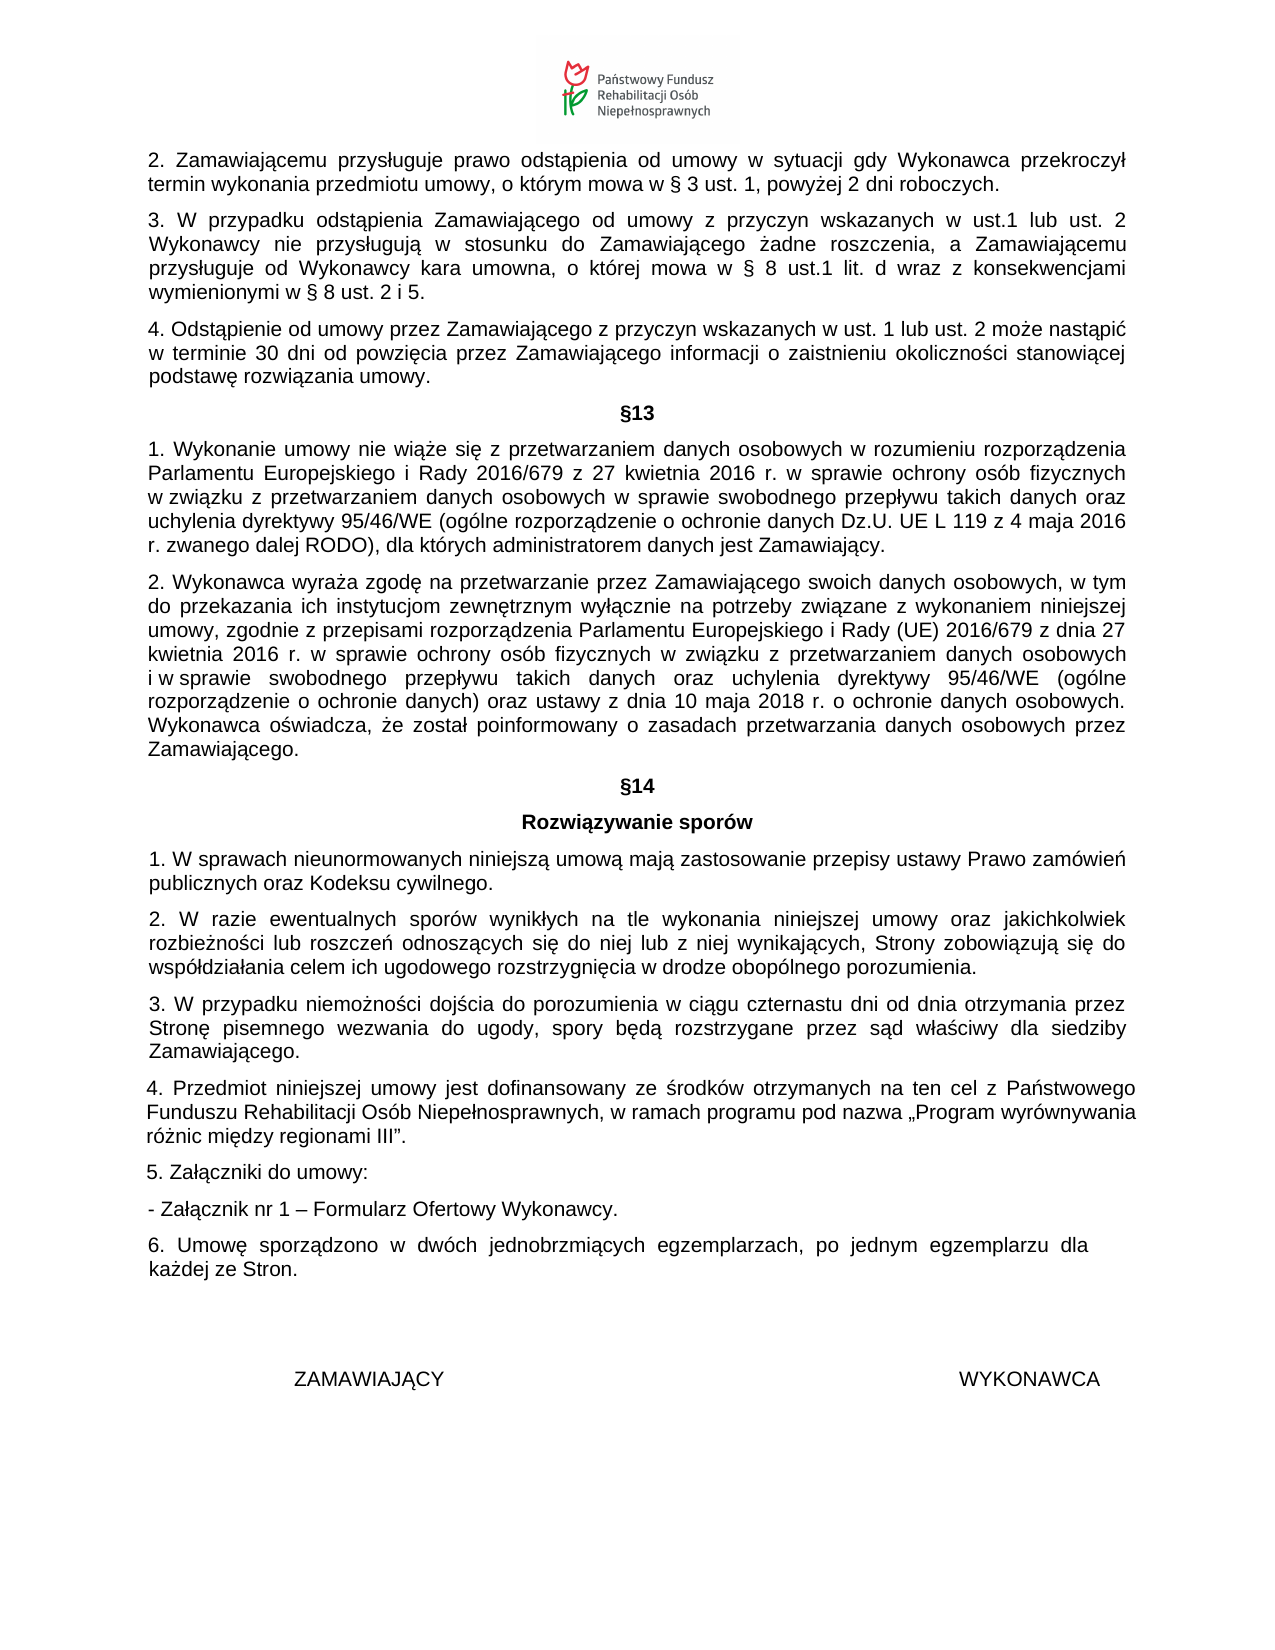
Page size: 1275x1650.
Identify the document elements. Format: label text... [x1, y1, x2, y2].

text 5. Załączniki do umowy: [146, 1160, 752, 1184]
text Rozwiązywanie sporów [185, 810, 1089, 834]
text 2. Zamawiającemu przysługuje prawo odstąpienia od umowy w sytuacji gdy Wykonawca przekroczył termin wykonania przedmiotu umowy, o którym mowa w § 3 ust. 1, powyżej 2 dni roboczych. [148, 148, 1127, 196]
text 4. Przedmiot niniejszej umowy jest dofinansowany ze środków otrzymanych na ten cel z Państwowego Funduszu Rehabilitacji Osób Niepełnosprawnych, w ramach programu pod nazwa „Program wyrównywania różnic między regionami III”. [146, 1076, 1137, 1148]
text 4. Odstąpienie od umowy przez Zamawiającego z przyczyn wskazanych w ust. 1 lub ust. 2 może nastąpić w terminie 30 dni od powzięcia przez Zamawiającego informacji o zaistnieniu okoliczności stanowiącej podstawę rozwiązania umowy. [148, 316, 1127, 388]
picture [535, 35, 740, 144]
text §14 [185, 774, 1089, 798]
text - Załącznik nr 1 – Formularz Ofertowy Wykonawcy. [148, 1197, 1032, 1221]
text 2. W razie ewentualnych sporów wynikłych na tle wykonania niniejszej umowy oraz jakichkolwiek rozbieżności lub roszczeń odnoszących się do niej lub z niej wynikających, Strony zobowiązują się do współdziałania celem ich ugodowego rozstrzygnięcia w drodze obopólnego porozumienia. [149, 907, 1127, 979]
text 1. W sprawach nieunormowanych niniejszą umową mają zastosowanie przepisy ustawy Prawo zamówień publicznych oraz Kodeksu cywilnego. [149, 847, 1127, 894]
text 2. Wykonawca wyraża zgodę na przetwarzanie przez Zamawiającego swoich danych osobowych, w tym do przekazania ich instytucjom zewnętrznym wyłącznie na potrzeby związane z wykonaniem niniejszej umowy, zgodnie z przepisami rozporządzenia Parlamentu Europejskiego i Rady (UE) 2016/679 z dnia 27 kwietnia 2016 r. w sprawie ochrony osób fizycznych w związku z przetwarzaniem danych osobowych i w sprawie swobodnego przepływu takich danych oraz uchylenia dyrektywy 95/46/WE (ogólne rozporządzenie o ochronie danych) oraz ustawy z dnia 10 maja 2018 r. o ochronie danych osobowych. Wykonawca oświadcza, że został poinformowany o zasadach przetwarzania danych osobowych przez Zamawiającego. [148, 569, 1127, 761]
text ZAMAWIAJĄCY WYKONAWCA [146, 1366, 1127, 1390]
text 3. W przypadku odstąpienia Zamawiającego od umowy z przyczyn wskazanych w ust.1 lub ust. 2 Wykonawcy nie przysługują w stosunku do Zamawiającego żadne roszczenia, a Zamawiającemu przysługuje od Wykonawcy kara umowna, o której mowa w § 8 ust.1 lit. d wraz z konsekwencjami wymienionymi w § 8 ust. 2 i 5. [148, 208, 1127, 304]
text 6. Umowę sporządzono w dwóch jednobrzmiących egzemplarzach, po jednym egzemplarzu dla każdej ze Stron. [148, 1233, 1089, 1281]
text 3. W przypadku niemożności dojścia do porozumienia w ciągu czternastu dni od dnia otrzymania przez Stronę pisemnego wezwania do ugody, spory będą rozstrzygane przez sąd właściwy dla siedziby Zamawiającego. [149, 991, 1127, 1063]
text 1. Wykonanie umowy nie wiąże się z przetwarzaniem danych osobowych w rozumieniu rozporządzenia Parlamentu Europejskiego i Rady 2016/679 z 27 kwietnia 2016 r. w sprawie ochrony osób fizycznych w związku z przetwarzaniem danych osobowych w sprawie swobodnego przepływu takich danych oraz uchylenia dyrektywy 95/46/WE (ogólne rozporządzenie o ochronie danych Dz.U. UE L 119 z 4 maja 2016 r. zwanego dalej RODO), dla których administratorem danych jest Zamawiający. [148, 437, 1127, 557]
text §13 [185, 401, 1089, 425]
